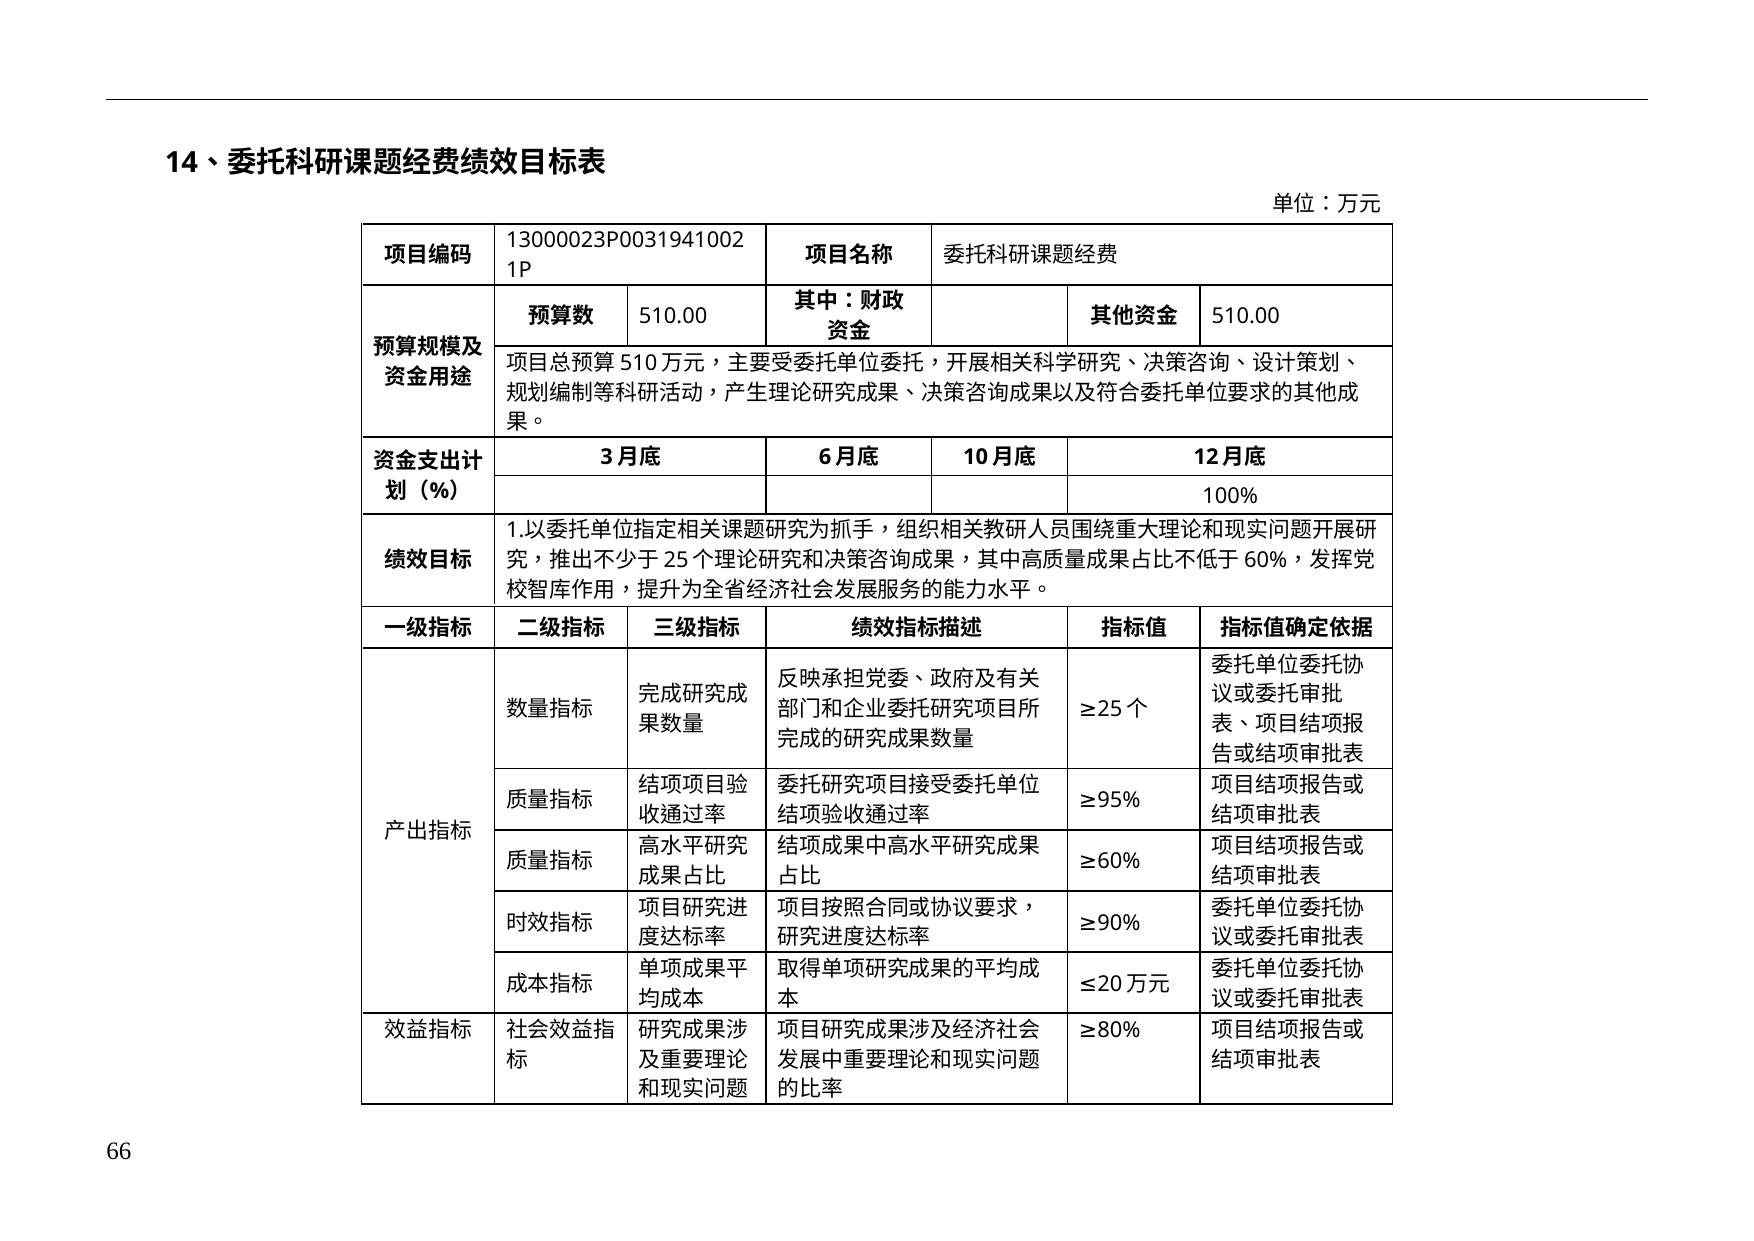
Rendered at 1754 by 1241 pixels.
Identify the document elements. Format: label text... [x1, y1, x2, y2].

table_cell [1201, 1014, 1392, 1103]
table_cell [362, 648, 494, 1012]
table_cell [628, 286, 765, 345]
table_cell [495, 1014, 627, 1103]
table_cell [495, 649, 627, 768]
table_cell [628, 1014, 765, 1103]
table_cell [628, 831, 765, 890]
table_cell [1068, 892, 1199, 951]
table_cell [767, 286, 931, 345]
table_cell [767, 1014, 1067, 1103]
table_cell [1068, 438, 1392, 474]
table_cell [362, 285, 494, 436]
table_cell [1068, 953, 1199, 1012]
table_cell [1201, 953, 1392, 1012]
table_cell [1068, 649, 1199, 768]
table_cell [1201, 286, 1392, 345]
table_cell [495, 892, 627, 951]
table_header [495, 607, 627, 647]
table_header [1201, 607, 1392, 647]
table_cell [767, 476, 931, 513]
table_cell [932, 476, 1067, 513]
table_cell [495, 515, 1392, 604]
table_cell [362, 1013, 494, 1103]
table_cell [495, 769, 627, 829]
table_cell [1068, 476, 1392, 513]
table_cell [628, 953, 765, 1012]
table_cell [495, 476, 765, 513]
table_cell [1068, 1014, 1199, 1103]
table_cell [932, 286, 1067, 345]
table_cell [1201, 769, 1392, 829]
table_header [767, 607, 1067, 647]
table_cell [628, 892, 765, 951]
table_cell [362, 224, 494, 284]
text 14、委托科研课题经费绩效目标表 [106, 142, 1648, 181]
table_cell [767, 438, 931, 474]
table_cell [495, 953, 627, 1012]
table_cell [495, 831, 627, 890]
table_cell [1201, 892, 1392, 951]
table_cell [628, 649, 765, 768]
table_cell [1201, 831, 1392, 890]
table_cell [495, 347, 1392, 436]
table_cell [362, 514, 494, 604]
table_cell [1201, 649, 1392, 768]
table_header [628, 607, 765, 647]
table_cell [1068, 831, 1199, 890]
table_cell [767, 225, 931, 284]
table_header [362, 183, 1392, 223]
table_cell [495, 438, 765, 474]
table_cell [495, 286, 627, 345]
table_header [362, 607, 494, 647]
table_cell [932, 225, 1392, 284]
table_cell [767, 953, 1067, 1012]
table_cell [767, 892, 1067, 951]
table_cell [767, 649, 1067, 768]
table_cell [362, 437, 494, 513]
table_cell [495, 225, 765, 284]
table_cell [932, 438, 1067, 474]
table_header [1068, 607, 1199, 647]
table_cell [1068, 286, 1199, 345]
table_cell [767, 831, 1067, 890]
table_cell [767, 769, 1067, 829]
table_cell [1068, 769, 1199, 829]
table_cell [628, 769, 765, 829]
